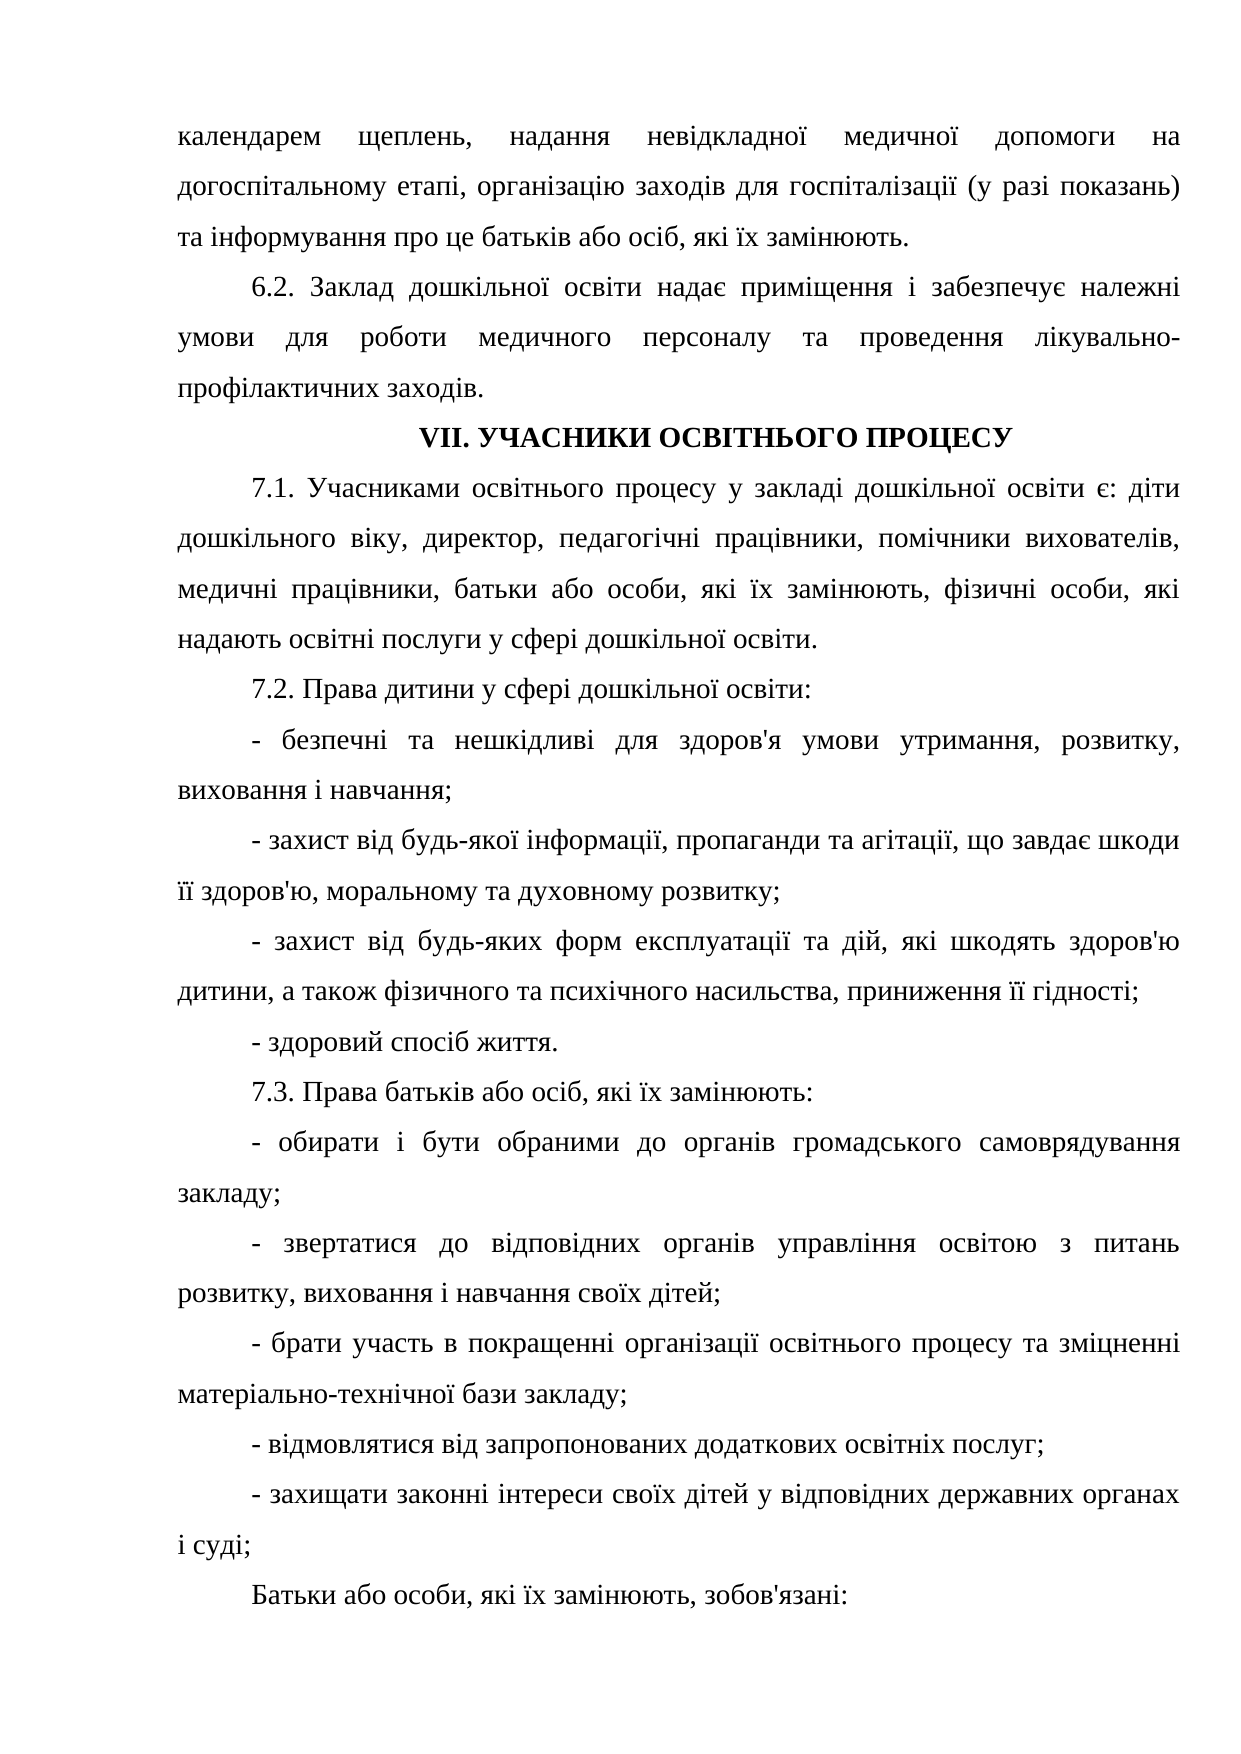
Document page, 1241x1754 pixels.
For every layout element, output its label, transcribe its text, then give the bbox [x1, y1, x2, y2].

text 6.2. Заклад дошкільної освіти надає приміщення і забезпечує належні умови для роботи медичного персоналу та проведення лікувально-профілактичних заходів. [177, 269, 1181, 403]
text - здоровий спосіб життя. [177, 1024, 1181, 1057]
text - обирати і бути обраними до органів громадського самоврядування закладу; [177, 1124, 1181, 1208]
text 7.3. Права батьків або осіб, які їх замінюють: [177, 1074, 1181, 1108]
text 7.1. Учасниками освітнього процесу у закладі дошкільної освіти є: діти дошкільного віку, директор, педагогічні працівники, помічники вихователів, медичні працівники, батьки або особи, які їх замінюють, фізичні особи, які надають освітні послуги у сфері дошкільної освіти. [177, 470, 1181, 655]
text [177, 118, 1181, 252]
text - звертатися до відповідних органів управління освітою з питань розвитку, виховання і навчання своїх дітей; [177, 1225, 1181, 1309]
text 7.2. Права дитини у сфері дошкільної освіти: [177, 672, 1181, 705]
text - брати участь в покращенні організації освітнього процесу та зміцненні матеріально-технічної бази закладу; [177, 1326, 1181, 1409]
text - захист від будь-яких форм експлуатації та дій, які шкодять здоров'ю дитини, а також фізичного та психічного насильства, приниження її гідності; [177, 923, 1181, 1007]
text - безпечні та нешкідливі для здоров'я умови утримання, розвитку, виховання і навчання; [177, 722, 1181, 806]
text VII. УЧАСНИКИ ОСВІТНЬОГО ПРОЦЕСУ [177, 420, 1181, 453]
text Батьки або особи, які їх замінюють, зобов'язані: [177, 1577, 1181, 1611]
text - відмовлятися від запропонованих додаткових освітніх послуг; [177, 1426, 1181, 1460]
text - захищати законні інтереси своїх дітей у відповідних державних органах і суді; [177, 1477, 1181, 1560]
text - захист від будь-якої інформації, пропаганди та агітації, що завдає шкоди її здоров'ю, моральному та духовному розвитку; [177, 822, 1181, 906]
